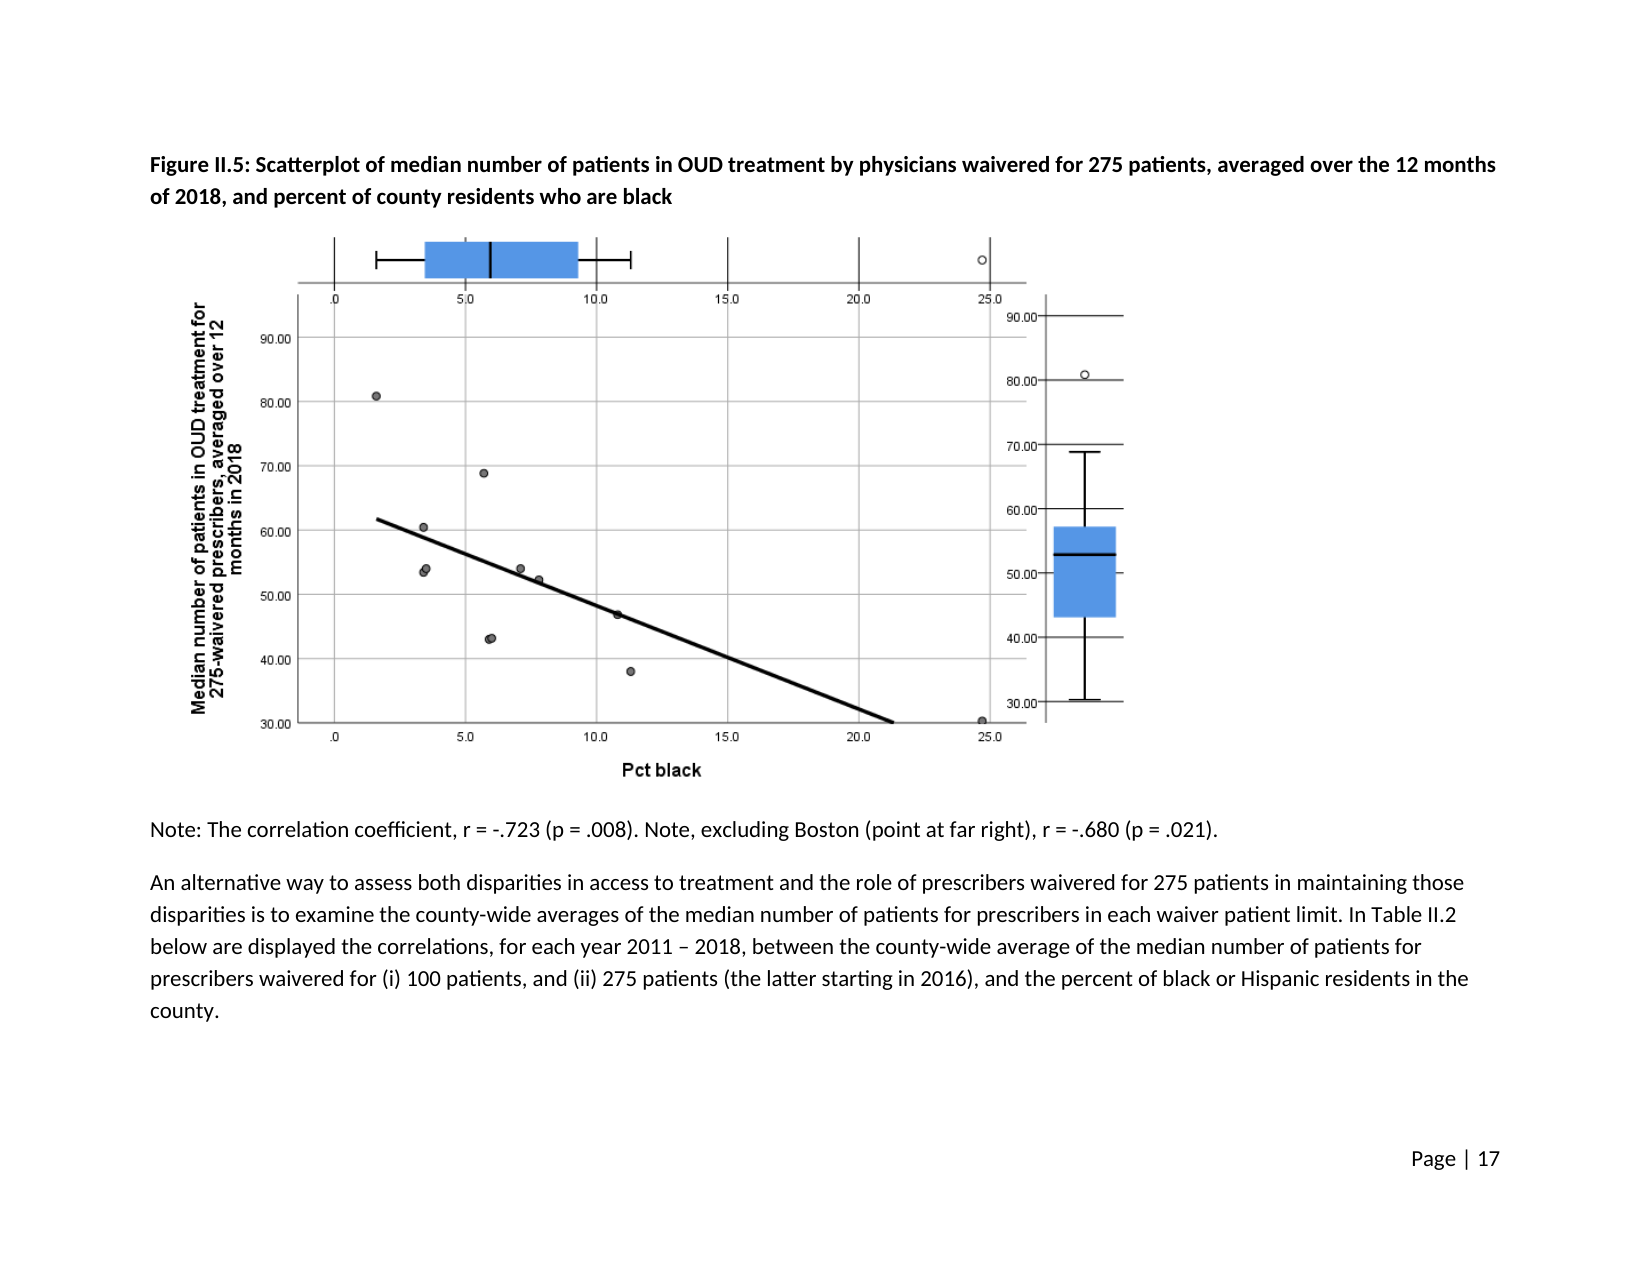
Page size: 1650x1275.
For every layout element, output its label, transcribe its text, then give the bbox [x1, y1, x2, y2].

text Figure II.5: Scatterplot of median number of patients in OUD treatment by physicians waivered for 275 patients, averaged over the 12 months of 2018, and percent of county residents who are black [150, 150, 1500, 210]
text An alternative way to assess both disparities in access to treatment and the role of prescribers waivered for 275 patients in maintaining those disparities is to examine the county-wide averages of the median number of patients for prescribers in each waiver patient limit. In Table II.2 below are displayed the correlations, for each year 2011 – 2018, between the county-wide average of the median number of patients for prescribers waivered for (i) 100 patients, and (ii) 275 patients (the latter starting in 2016), and the percent of black or Hispanic residents in the county. [150, 868, 1500, 1025]
text Note: The correlation coefficient, r = -.723 (p = .008). Note, excluding Boston (point at far right), r = -.680 (p = .021). [150, 815, 1500, 843]
picture [150, 235, 1125, 811]
